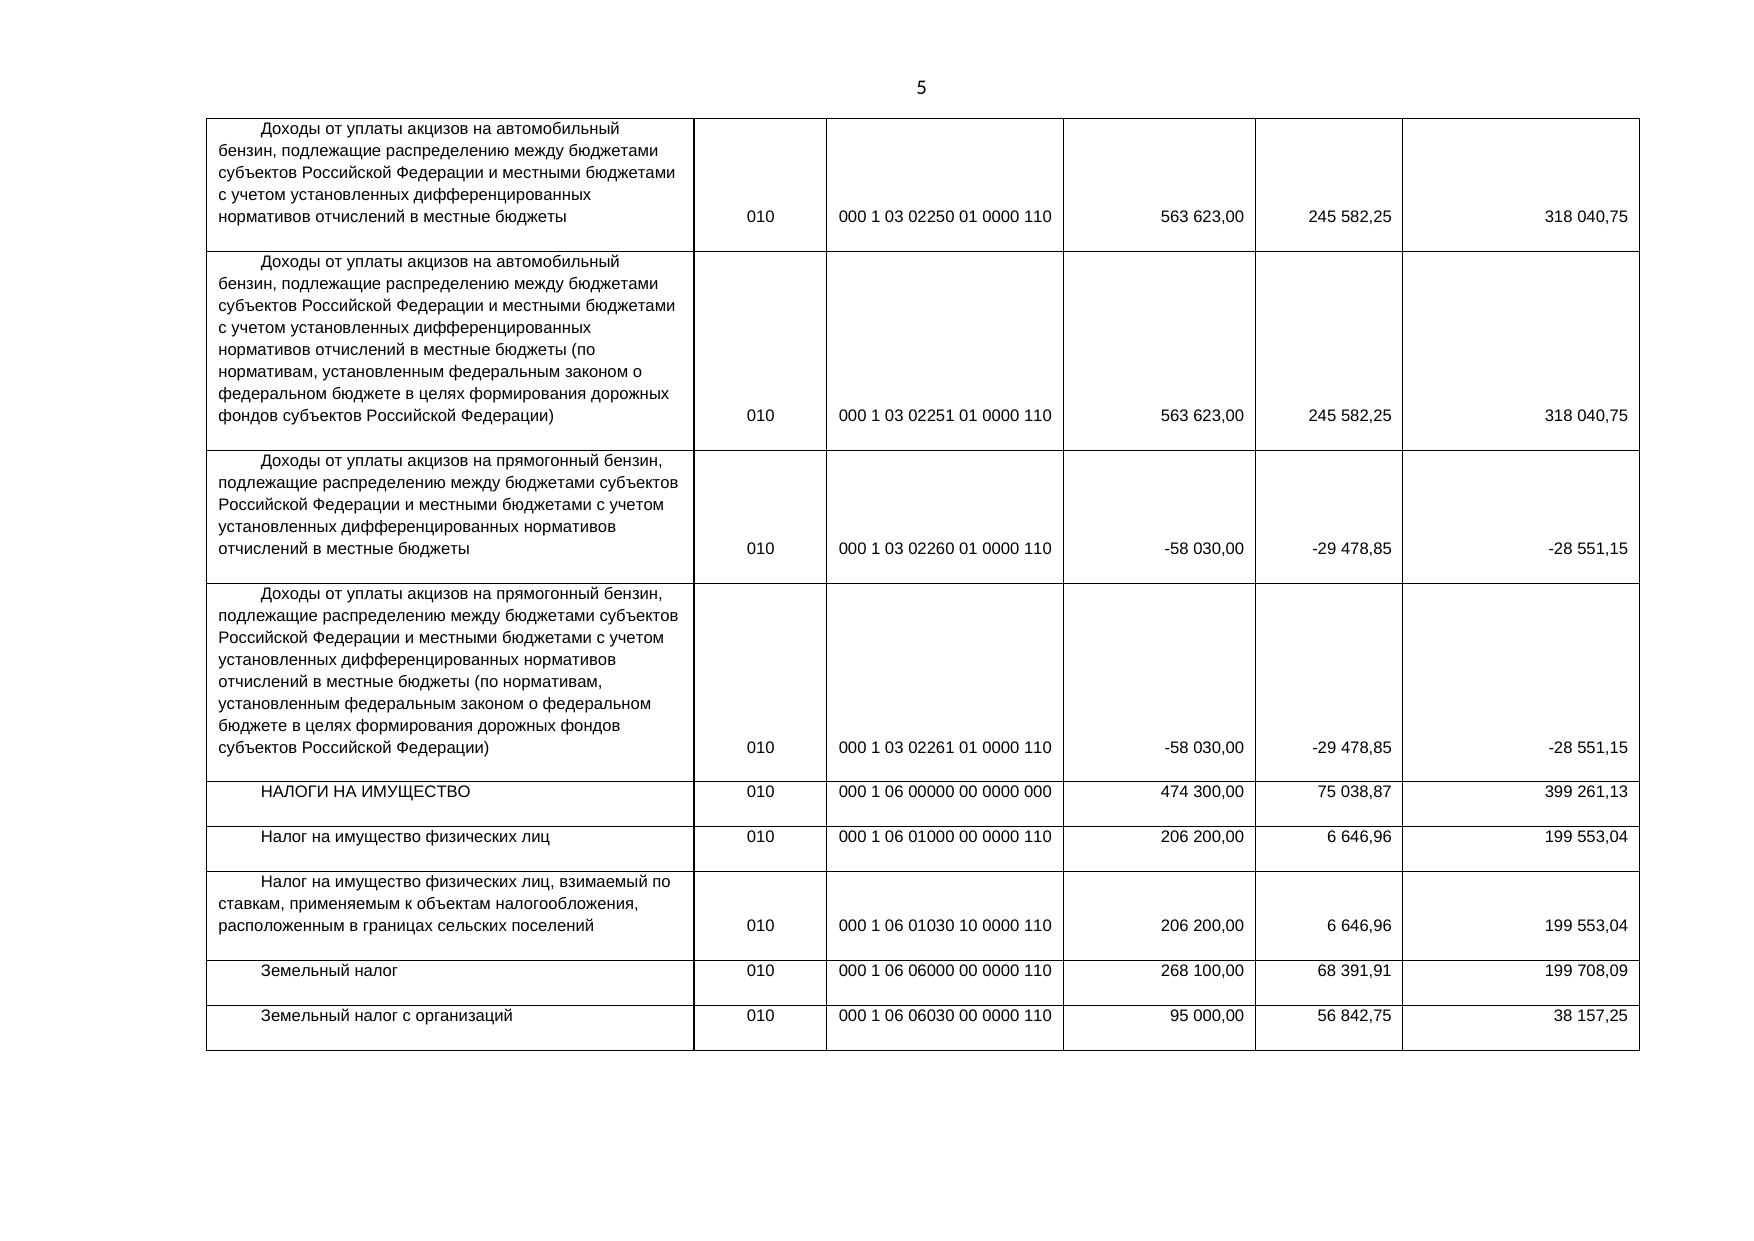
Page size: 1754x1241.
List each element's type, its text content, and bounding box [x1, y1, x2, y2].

table_cell Доходы от уплаты акцизов на прямогонный бензин, подлежащие распределению между бюджетами субъектов Российской Федерации и местными бюджетами с учетом установленных дифференцированных нормативов отчислений в местные бюджеты [207, 451, 693, 582]
table_cell Доходы от уплаты акцизов на автомобильный бензин, подлежащие распределению между бюджетами субъектов Российской Федерации и местными бюджетами с учетом установленных дифференцированных нормативов отчислений в местные бюджеты [207, 119, 693, 251]
table_cell 000 1 03 02261 01 0000 110 [827, 584, 1063, 781]
table_cell 245 582,25 [1256, 252, 1402, 450]
table_cell 010 [695, 584, 826, 781]
table_cell 56 842,75 [1256, 1006, 1402, 1050]
table_cell 474 300,00 [1064, 782, 1255, 826]
table_cell -29 478,85 [1256, 451, 1402, 582]
table_cell -58 030,00 [1064, 584, 1255, 781]
table_cell 000 1 03 02260 01 0000 110 [827, 451, 1063, 582]
table_cell 000 1 06 01030 10 0000 110 [827, 872, 1063, 960]
table_cell 010 [695, 451, 826, 582]
table_cell -28 551,15 [1403, 584, 1639, 781]
table_cell 318 040,75 [1403, 119, 1639, 251]
table_cell 563 623,00 [1064, 119, 1255, 251]
table_cell 000 1 03 02250 01 0000 110 [827, 119, 1063, 251]
table_cell 68 391,91 [1256, 961, 1402, 1005]
table_cell Земельный налог [207, 961, 693, 1005]
table_cell 399 261,13 [1403, 782, 1639, 826]
table_cell 010 [695, 782, 826, 826]
table_cell 206 200,00 [1064, 872, 1255, 960]
table_cell 199 553,04 [1403, 872, 1639, 960]
table_cell 000 1 06 00000 00 0000 000 [827, 782, 1063, 826]
table_cell -58 030,00 [1064, 451, 1255, 582]
table_cell Налог на имущество физических лиц [207, 827, 693, 871]
table_cell 010 [695, 1006, 826, 1050]
table_cell 000 1 06 06000 00 0000 110 [827, 961, 1063, 1005]
table_cell 000 1 06 06030 00 0000 110 [827, 1006, 1063, 1050]
table_cell 199 708,09 [1403, 961, 1639, 1005]
table_cell 206 200,00 [1064, 827, 1255, 871]
table_cell 38 157,25 [1403, 1006, 1639, 1050]
table_cell 010 [695, 119, 826, 251]
table_cell 318 040,75 [1403, 252, 1639, 450]
table_cell -29 478,85 [1256, 584, 1402, 781]
table_cell 010 [695, 872, 826, 960]
table_cell 199 553,04 [1403, 827, 1639, 871]
table_cell 010 [695, 827, 826, 871]
table_cell Доходы от уплаты акцизов на автомобильный бензин, подлежащие распределению между бюджетами субъектов Российской Федерации и местными бюджетами с учетом установленных дифференцированных нормативов отчислений в местные бюджеты (по нормативам, установленным федеральным законом о федеральном бюджете в целях формирования дорожных фондов субъектов Российской Федерации) [207, 252, 693, 450]
table_cell 000 1 06 01000 00 0000 110 [827, 827, 1063, 871]
table_cell Земельный налог с организаций [207, 1006, 693, 1050]
table_cell 75 038,87 [1256, 782, 1402, 826]
table_cell 000 1 03 02251 01 0000 110 [827, 252, 1063, 450]
table_cell -28 551,15 [1403, 451, 1639, 582]
table_cell 268 100,00 [1064, 961, 1255, 1005]
table_cell Доходы от уплаты акцизов на прямогонный бензин, подлежащие распределению между бюджетами субъектов Российской Федерации и местными бюджетами с учетом установленных дифференцированных нормативов отчислений в местные бюджеты (по нормативам, установленным федеральным законом о федеральном бюджете в целях формирования дорожных фондов субъектов Российской Федерации) [207, 584, 693, 781]
table_cell 010 [695, 961, 826, 1005]
table_cell 95 000,00 [1064, 1006, 1255, 1050]
table_cell 010 [695, 252, 826, 450]
table_cell 6 646,96 [1256, 872, 1402, 960]
table_cell 6 646,96 [1256, 827, 1402, 871]
table_cell Налог на имущество физических лиц, взимаемый по ставкам, применяемым к объектам налогообложения, расположенным в границах сельских поселений [207, 872, 693, 960]
table_cell 245 582,25 [1256, 119, 1402, 251]
table_cell 563 623,00 [1064, 252, 1255, 450]
table_cell НАЛОГИ НА ИМУЩЕСТВО [207, 782, 693, 826]
